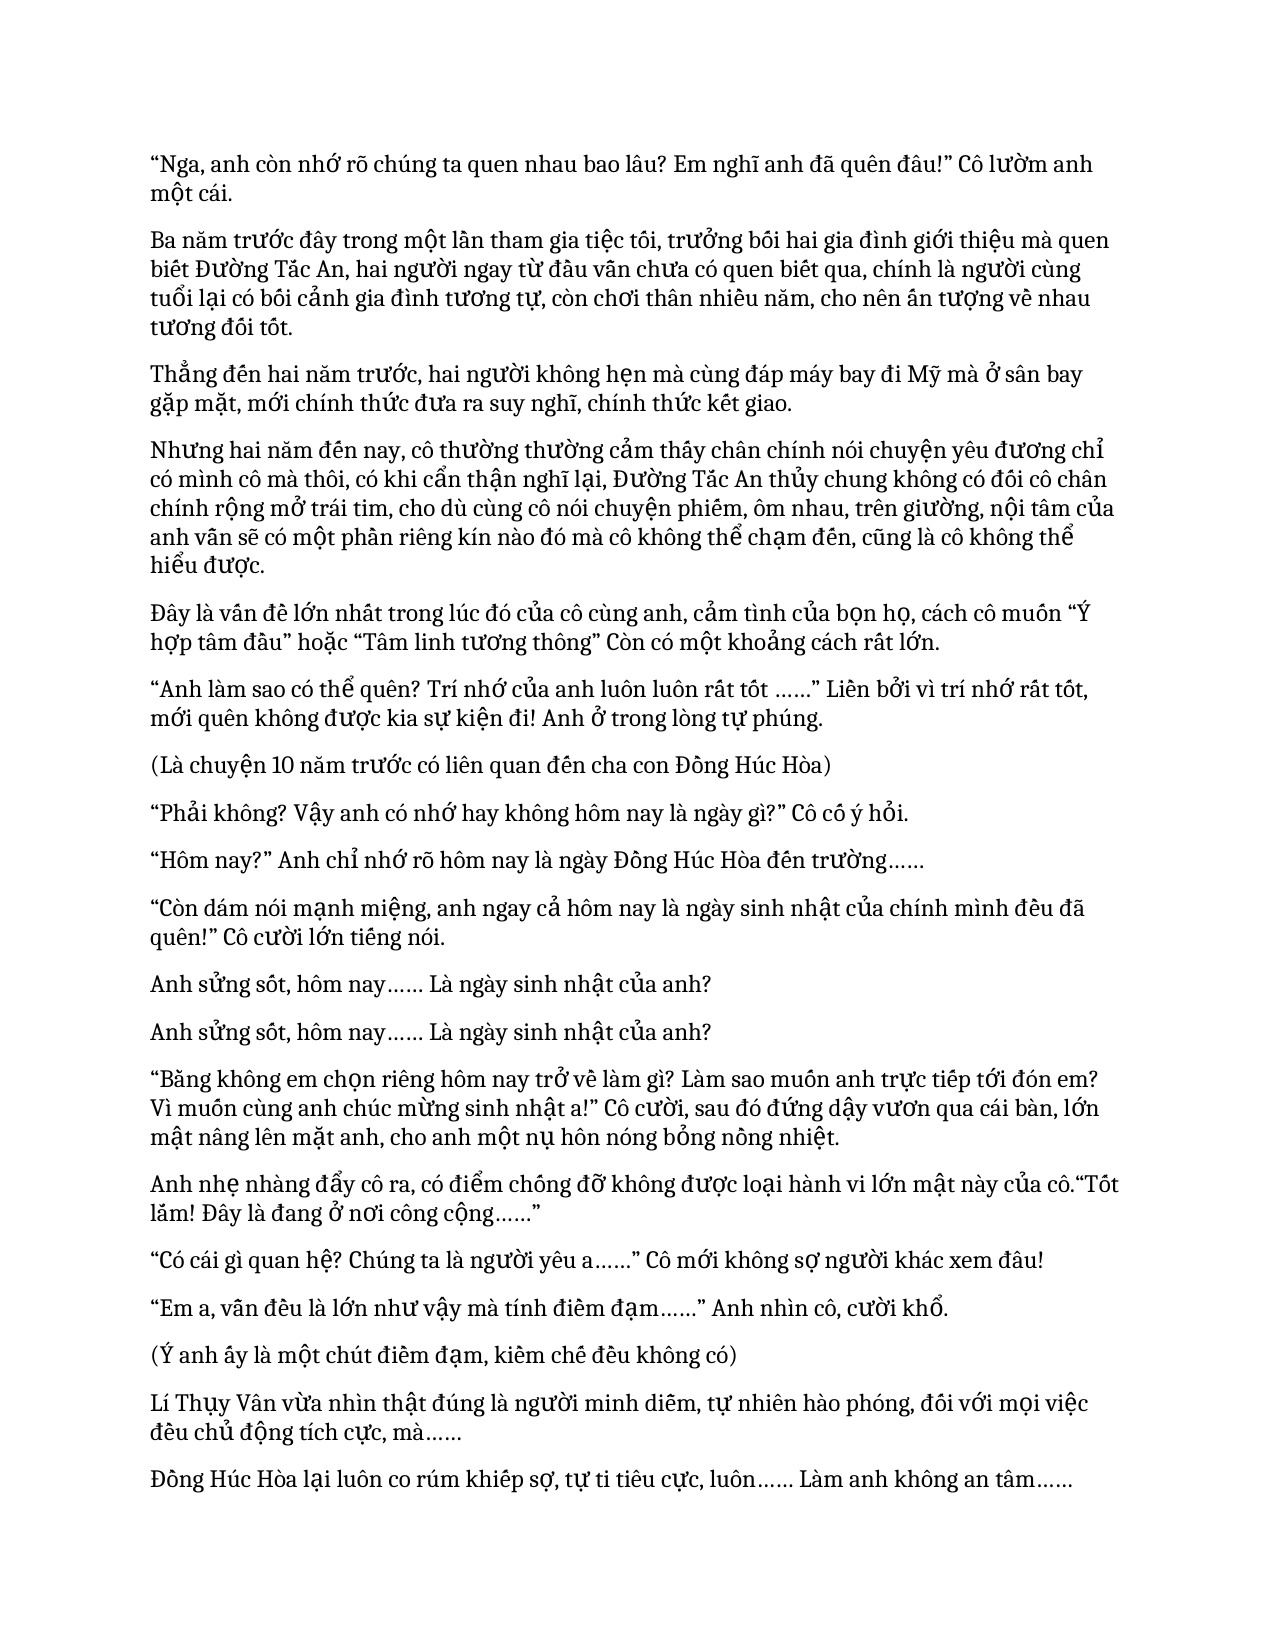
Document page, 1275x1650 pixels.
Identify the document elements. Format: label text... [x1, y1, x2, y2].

text Lí Thụy Vân vừa nhìn thật đúng là người minh diễm, tự nhiên hào phóng, đối với mọi việc đều chủ động tích cực, mà…… [150, 1389, 1125, 1446]
text Anh sửng sốt, hôm nay…… Là ngày sinh nhật của anh? [150, 1017, 1125, 1046]
text “Bằng không em chọn riêng hôm nay trở về làm gì? Làm sao muốn anh trực tiếp tới đón em? Vì muốn cùng anh chúc mừng sinh nhật a!” Cô cười, sau đó đứng dậy vươn qua cái bàn, lớn mật nâng lên mặt anh, cho anh một nụ hôn nóng bỏng nồng nhiệt. [150, 1065, 1125, 1151]
text “Em a, vẫn đều là lớn như vậy mà tính điềm đạm……” Anh nhìn cô, cười khổ. [150, 1294, 1125, 1322]
text “Hôm nay?” Anh chỉ nhớ rõ hôm nay là ngày Đồng Húc Hòa đến trường…… [150, 846, 1125, 875]
text “Có cái gì quan hệ? Chúng ta là người yêu a……” Cô mới không sợ người khác xem đâu! [150, 1246, 1125, 1275]
text (Ý anh ấy là một chút điềm đạm, kiềm chế đều không có) [150, 1341, 1125, 1370]
text “Nga, anh còn nhớ rõ chúng ta quen nhau bao lâu? Em nghĩ anh đã quên đâu!” Cô lườm anh một cái. [150, 150, 1125, 207]
text Đồng Húc Hòa lại luôn co rúm khiếp sợ, tự ti tiêu cực, luôn…… Làm anh không an tâm…… [150, 1465, 1125, 1494]
text “Còn dám nói mạnh miệng, anh ngay cả hôm nay là ngày sinh nhật của chính mình đều đã quên!” Cô cười lớn tiếng nói. [150, 894, 1125, 951]
text Anh sửng sốt, hôm nay…… Là ngày sinh nhật của anh? [150, 970, 1125, 999]
text Thẳng đến hai năm trước, hai người không hẹn mà cùng đáp máy bay đi Mỹ mà ở sân bay gặp mặt, mới chính thức đưa ra suy nghĩ, chính thức kết giao. [150, 360, 1125, 417]
text Anh nhẹ nhàng đẩy cô ra, có điểm chống đỡ không được loại hành vi lớn mật này của cô.“Tốt lắm! Đây là đang ở nơi công cộng……” [150, 1170, 1125, 1227]
text Nhưng hai năm đến nay, cô thường thường cảm thấy chân chính nói chuyện yêu đương chỉ có mình cô mà thôi, có khi cẩn thận nghĩ lại, Đường Tắc An thủy chung không có đối cô chân chính rộng mở trái tim, cho dù cùng cô nói chuyện phiếm, ôm nhau, trên giường, nội tâm của anh vẫn sẽ có một phần riêng kín nào đó mà cô không thể chạm đến, cũng là cô không thể hiểu được. [150, 436, 1125, 580]
text Ba năm trước đây trong một lần tham gia tiệc tối, trưởng bối hai gia đình giới thiệu mà quen biết Đường Tắc An, hai người ngay từ đầu vẫn chưa có quen biết qua, chính là người cùng tuổi lại có bối cảnh gia đình tương tự, còn chơi thân nhiều năm, cho nên ấn tượng về nhau tương đối tốt. [150, 226, 1125, 341]
text “Anh làm sao có thể quên? Trí nhớ của anh luôn luôn rất tốt ……” Liền bởi vì trí nhớ rất tốt, mới quên không được kia sự kiện đi! Anh ở trong lòng tự phúng. [150, 675, 1125, 732]
text “Phải không? Vậy anh có nhớ hay không hôm nay là ngày gì?” Cô cố ý hỏi. [150, 799, 1125, 827]
text (Là chuyện 10 năm trước có liên quan đến cha con Đồng Húc Hòa) [150, 751, 1125, 780]
text Đây là vấn đề lớn nhất trong lúc đó của cô cùng anh, cảm tình của bọn họ, cách cô muốn “Ý hợp tâm đầu” hoặc “Tâm linh tương thông” Còn có một khoảng cách rất lớn. [150, 599, 1125, 656]
